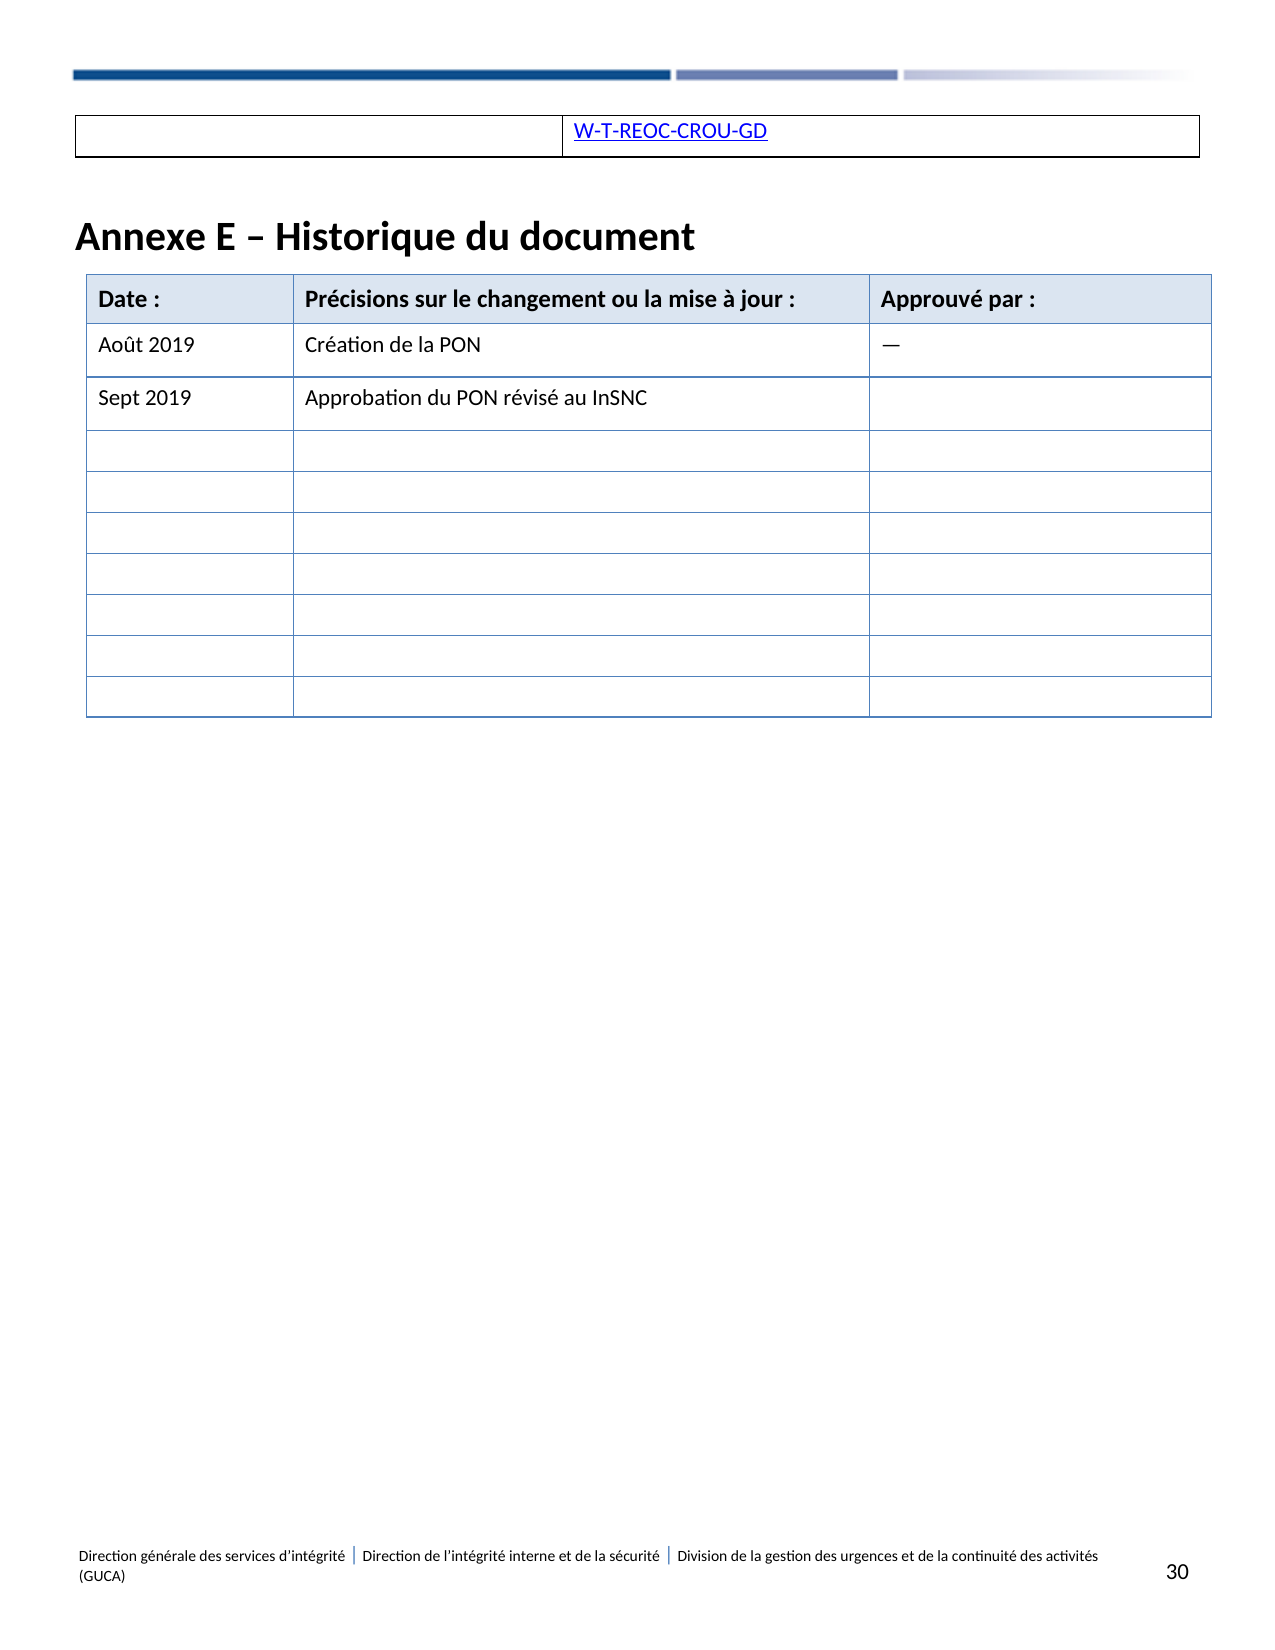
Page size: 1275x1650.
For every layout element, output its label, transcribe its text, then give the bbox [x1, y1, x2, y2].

table_cell [294, 472, 869, 512]
table_cell [87, 636, 293, 676]
table_cell [294, 554, 869, 594]
picture [66, 60, 1195, 99]
subtitle Annexe E – Historique du document [75, 210, 1200, 261]
table_cell [294, 636, 869, 676]
table_header Approuvé par : [870, 275, 1211, 323]
table_cell [870, 431, 1211, 471]
table_cell [870, 595, 1211, 634]
table_cell OC-T [76, 116, 562, 156]
table_cell [294, 431, 869, 471]
table_cell [87, 472, 293, 512]
table_cell [87, 677, 293, 716]
table_header Date : [87, 275, 293, 323]
table_cell [870, 378, 1211, 430]
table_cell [563, 116, 1199, 156]
table_cell [87, 595, 293, 634]
table_cell [870, 636, 1211, 676]
table_cell [870, 472, 1211, 512]
table_cell Approbation du PON révisé au InSNC [294, 378, 869, 430]
table_cell [87, 513, 293, 553]
table_cell [87, 554, 293, 594]
table_cell [870, 677, 1211, 716]
table_cell — [870, 324, 1211, 376]
table_cell [870, 554, 1211, 594]
table_cell Août 2019 [87, 324, 293, 376]
table_header Précisions sur le changement ou la mise à jour : [294, 275, 869, 323]
table_cell Sept 2019 [87, 378, 293, 430]
table_cell Création de la PON [294, 324, 869, 376]
table_cell [87, 431, 293, 471]
table_cell [294, 595, 869, 634]
table_cell [294, 677, 869, 716]
table_cell [870, 513, 1211, 553]
table_cell [294, 513, 869, 553]
